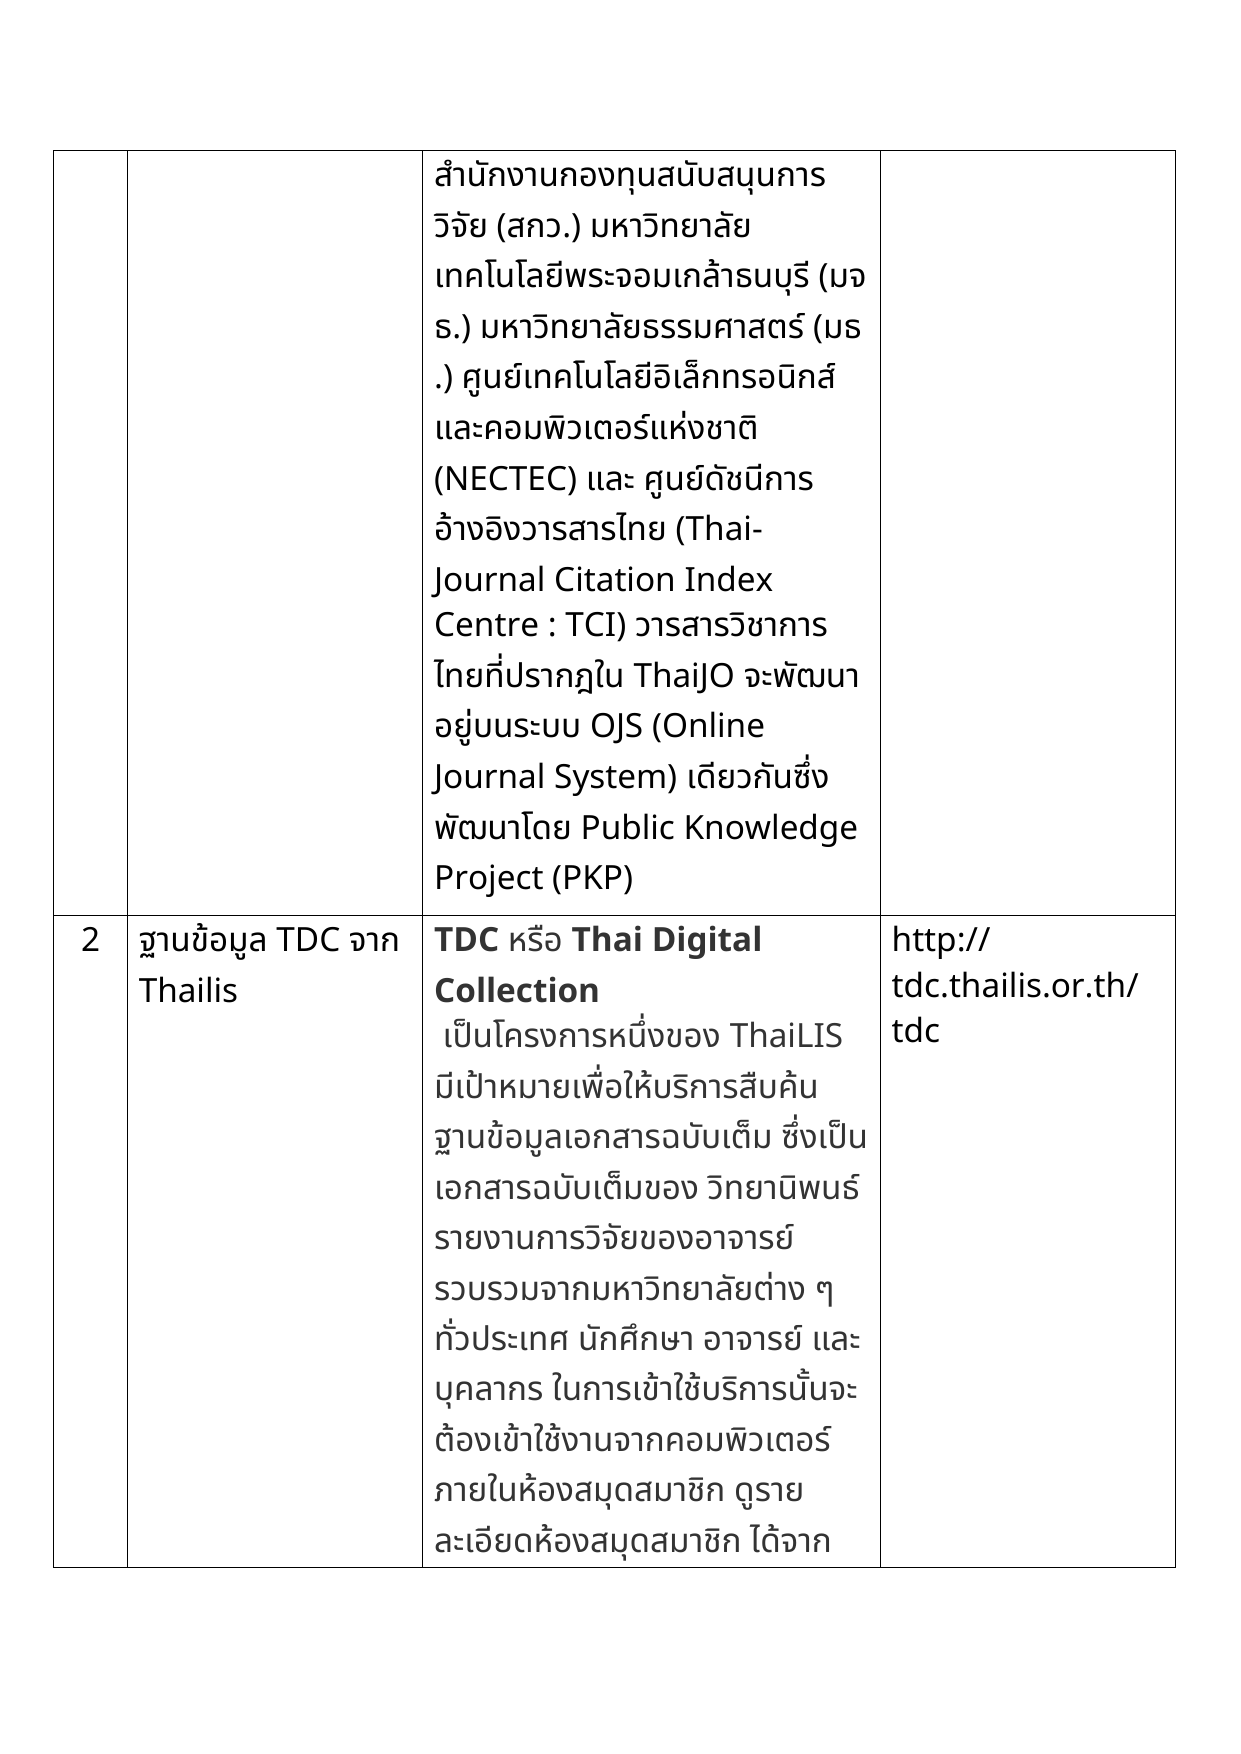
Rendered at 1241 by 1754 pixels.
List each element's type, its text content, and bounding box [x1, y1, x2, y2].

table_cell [128, 151, 422, 915]
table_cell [881, 151, 1175, 915]
table_cell 1 [54, 151, 127, 915]
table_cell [423, 916, 880, 1567]
table_cell 2 [54, 916, 127, 1567]
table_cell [881, 916, 1175, 1567]
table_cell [128, 916, 422, 1567]
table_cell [423, 151, 880, 915]
